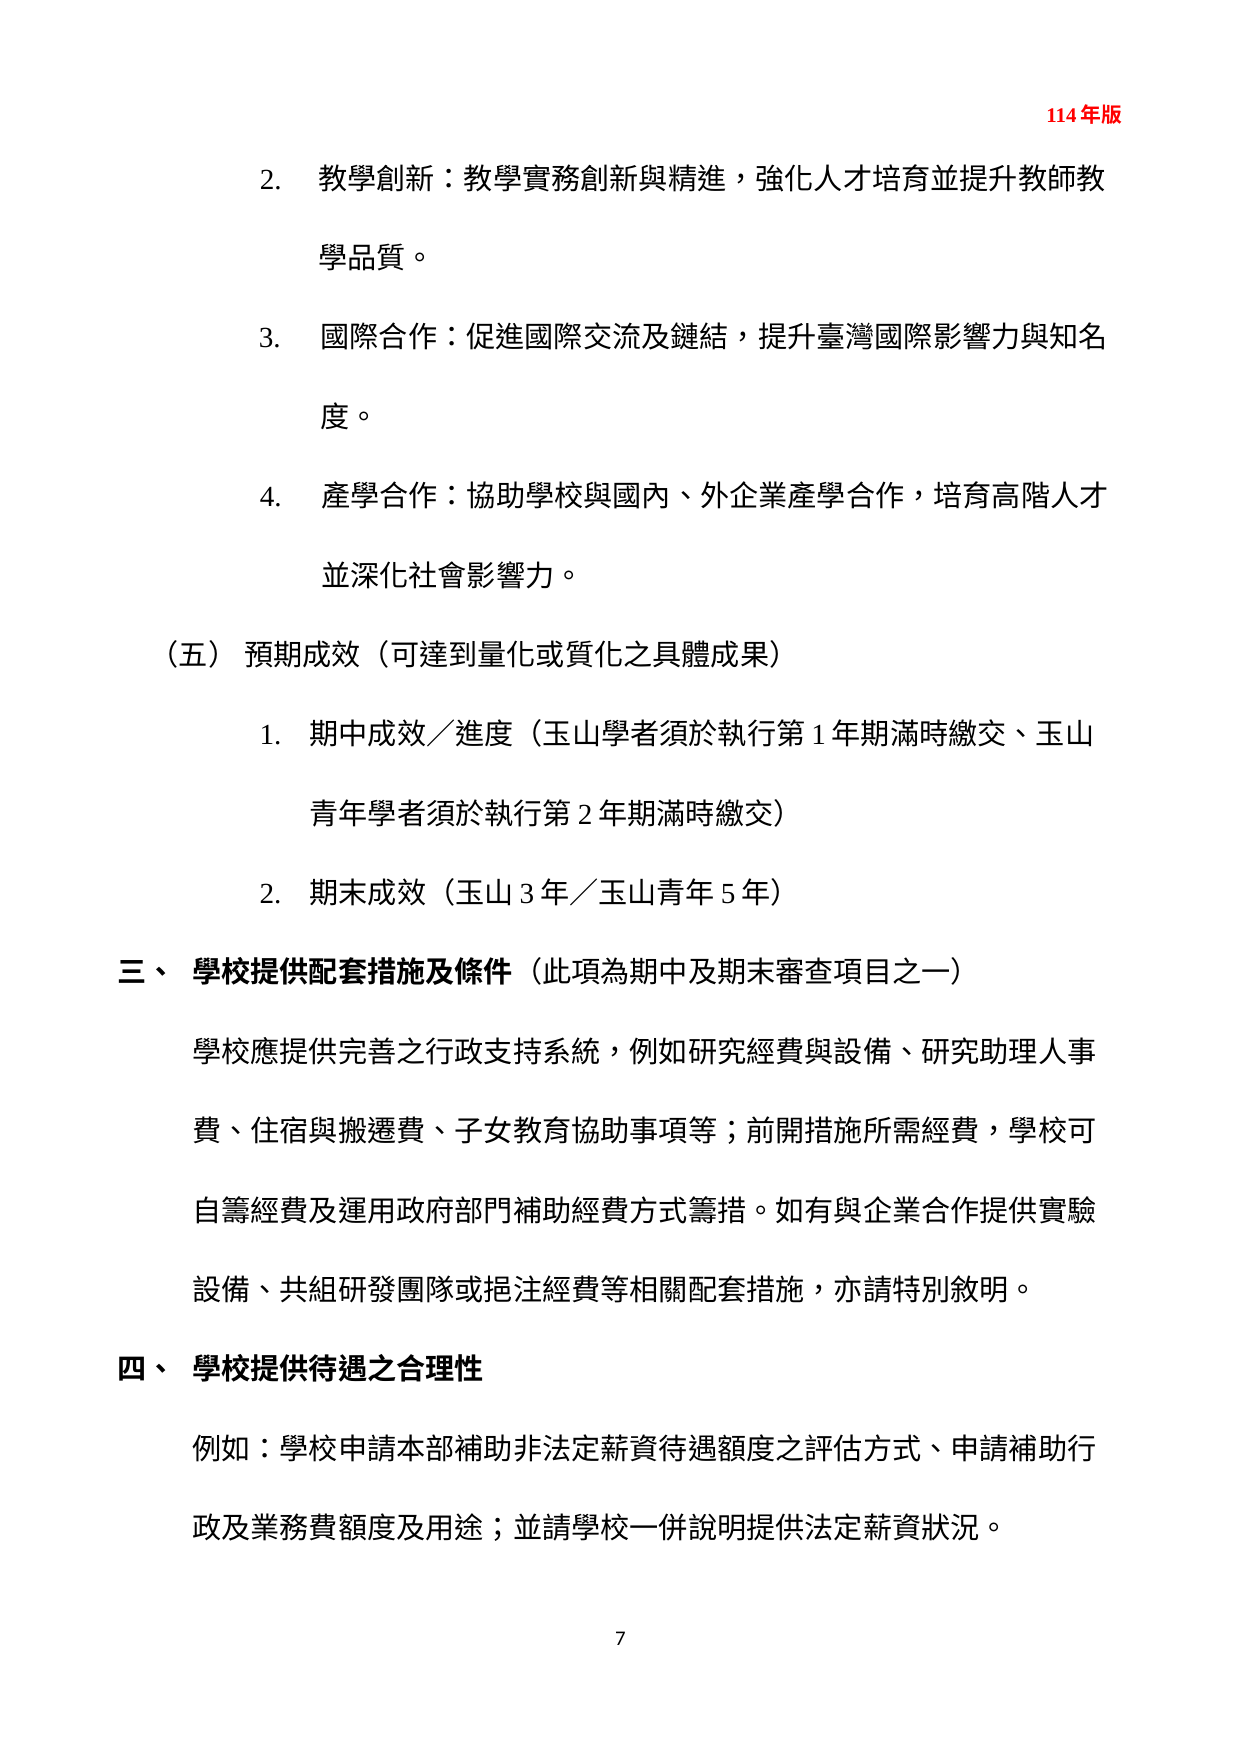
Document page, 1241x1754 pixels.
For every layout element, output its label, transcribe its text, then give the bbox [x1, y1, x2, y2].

list 學校應提供完善之行政支持系統，例如研究經費與設備、研究助理人事費、住宿與搬遷費、子女教育協助事項等；前開措施所需經費，學校可自籌經費及運用政府部門補助經費方式籌措。如有與企業合作提供實驗設備、共組研發團隊或挹注經費等相關配套措施，亦請特別敘明。 [192, 1010, 1122, 1327]
list 2. 教學創新：教學實務創新與精進，強化人才培育並提升教師教學品質。 [259, 137, 1122, 295]
list 例如：學校申請本部補助非法定薪資待遇額度之評估方式、申請補助行政及業務費額度及用途；並請學校一併說明提供法定薪資狀況。 [192, 1407, 1122, 1565]
list 期末成效（玉山3年／玉山青年5年） [259, 851, 1122, 930]
list 學校提供待遇之合理性 [117, 1327, 1122, 1407]
list 4. 產學合作：協助學校與國內、外企業產學合作，培育高階人才並深化社會影響力。 [259, 454, 1122, 613]
list 學校提供配套措施及條件（此項為期中及期末審查項目之一） [117, 930, 1122, 1010]
list 期中成效／進度（玉山學者須於執行第1年期滿時繳交、玉山青年學者須於執行第2年期滿時繳交） [259, 692, 1122, 851]
list 3. 國際合作：促進國際交流及鏈結，提升臺灣國際影響力與知名度。 [258, 295, 1122, 454]
list 預期成效（可達到量化或質化之具體成果） [149, 613, 1122, 692]
